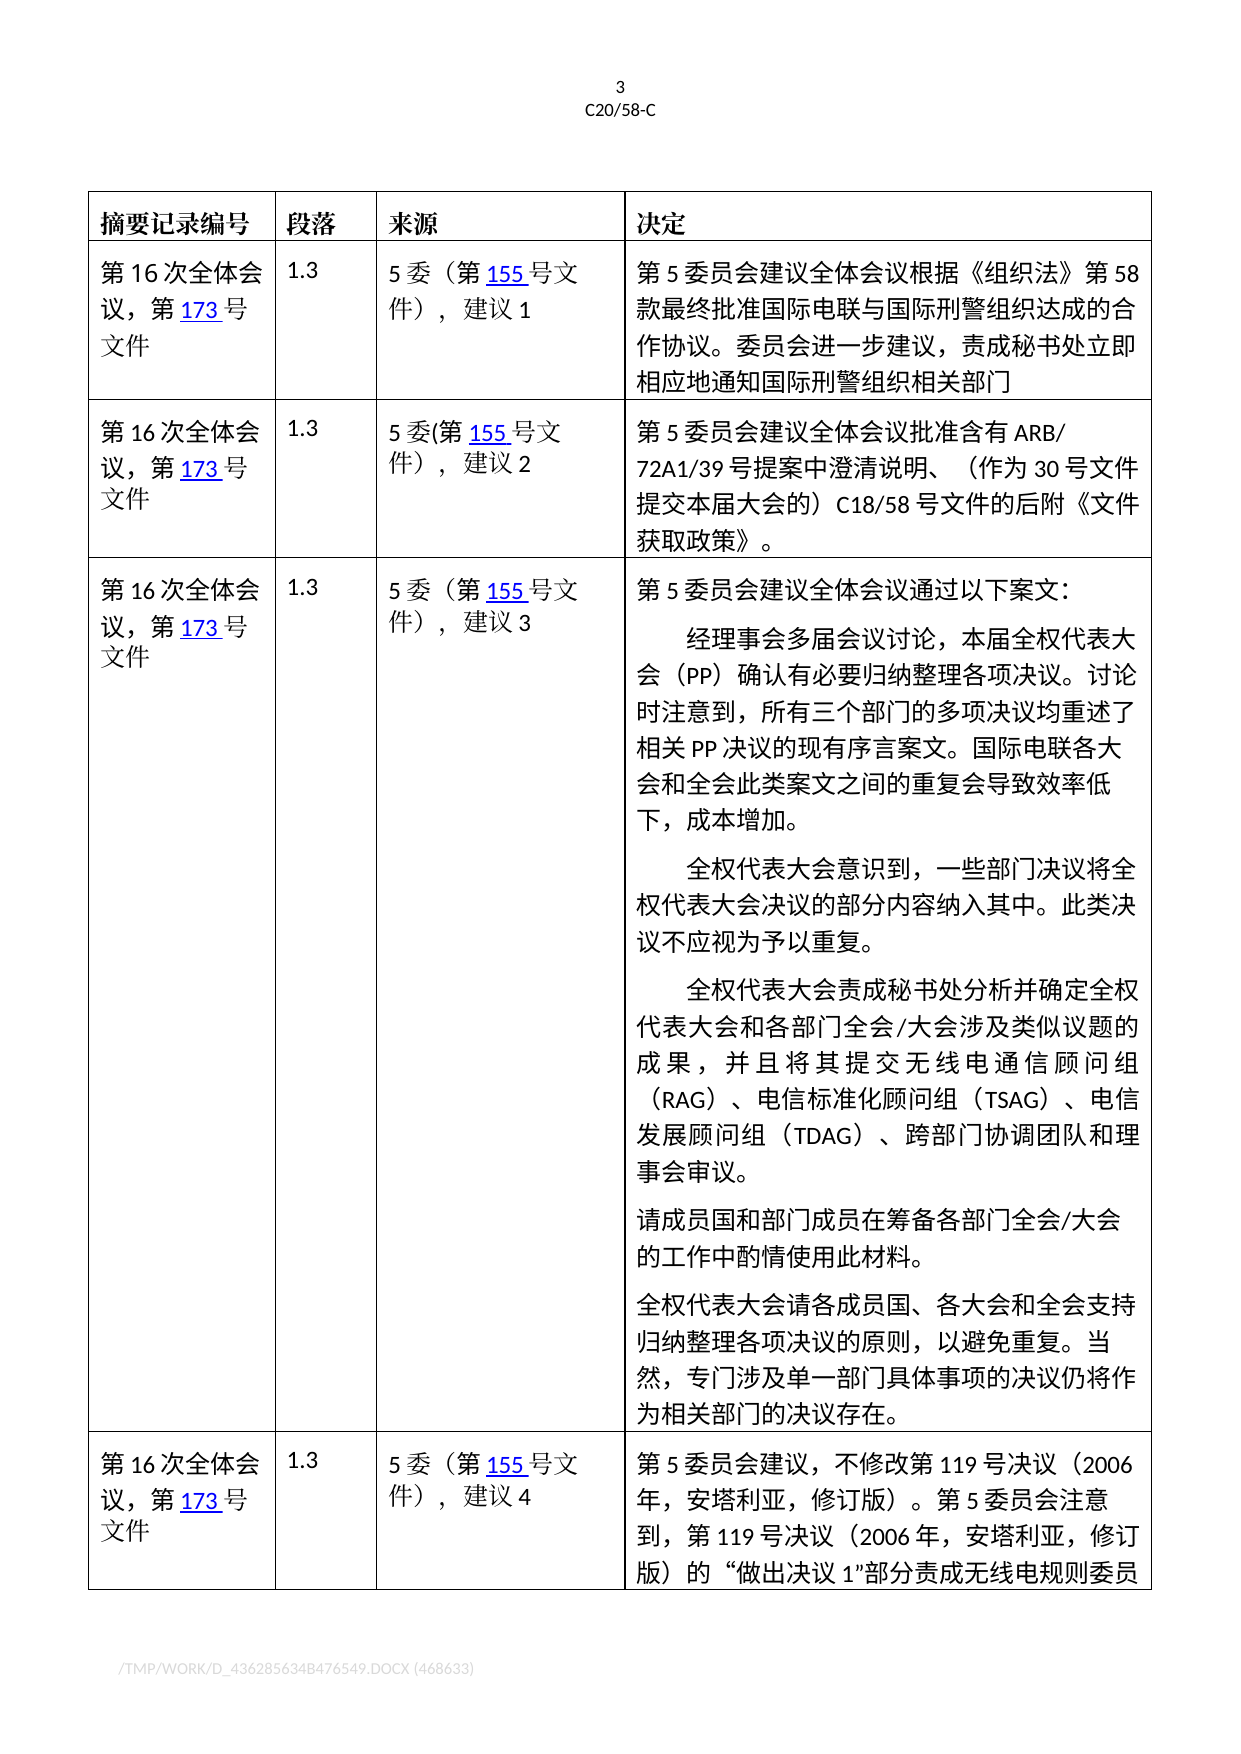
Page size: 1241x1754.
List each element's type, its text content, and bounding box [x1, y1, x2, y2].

table_cell 5委(第155号文件），建议2 [377, 400, 624, 557]
table_cell 1.3 [276, 1432, 376, 1589]
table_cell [626, 1432, 1151, 1589]
table_cell 第5委员会建议全体会议根据《组织法》第58款最终批准国际电联与国际刑警组织达成的合作协议。委员会进一步建议，责成秘书处立即相应地通知国际刑警组织相关部门 [626, 241, 1151, 399]
table_cell 5委（第155号文件），建议4 [377, 1432, 624, 1589]
table_cell 第5委员会建议全体会议通过以下案文： 经理事会多届会议讨论，本届全权代表大会（PP）确认有必要归纳整理各项决议。讨论时注意到，所有三个部门的多项决议均重述了相关PP决议的现有序言案文。国际电联各大会和全会此类案文之间的重复会导致效率低下，成本增加。 全权代表大会意识到，一些部门决议将全权代表大会决议的部分内容纳入其中。此类决议不应视为予以重复。 全权代表大会责成秘书处分析并确定全权代表大会和各部门全会/大会涉及类似议题的成果，并且将其提交无线电通信顾问组（RAG）、电信标准化顾问组（TSAG）、电信发展顾问组（TDAG）、跨部门协调团队和理事会审议。 请成员国和部门成员在筹备各部门全会/大会的工作中酌情使用此材料。 全权代表大会请各成员国、各大会和全会支持归纳整理各项决议的原则，以避免重复。当然，专门涉及单一部门具体事项的决议仍将作为相关部门的决议存在。 [626, 558, 1151, 1431]
table_cell 1.3 [276, 558, 376, 1431]
table_cell 5委（第155号文件），建议3 [377, 558, 624, 1431]
table_header 摘要记录编号 [89, 192, 275, 240]
table_cell 第16次全体会议，第173号文件 [89, 558, 275, 1431]
table_cell 第16次全体会议，第173号文件 [89, 241, 275, 399]
table_header 来源 [377, 192, 624, 240]
table_header 段落 [276, 192, 376, 240]
table_cell 第16次全体会议，第173号文件 [89, 1432, 275, 1589]
table_header 决定 [626, 192, 1151, 240]
table_cell 第16次全体会议，第173号文件 [89, 400, 275, 557]
table_cell 5委（第155号文件），建议1 [377, 241, 624, 399]
table_cell 第5委员会建议全体会议批准含有ARB/72A1/39号提案中澄清说明、（作为30号文件提交本届大会的）C18/58号文件的后附《文件获取政策》。 [626, 400, 1151, 557]
table_cell 1.3 [276, 241, 376, 399]
table_cell 1.3 [276, 400, 376, 557]
